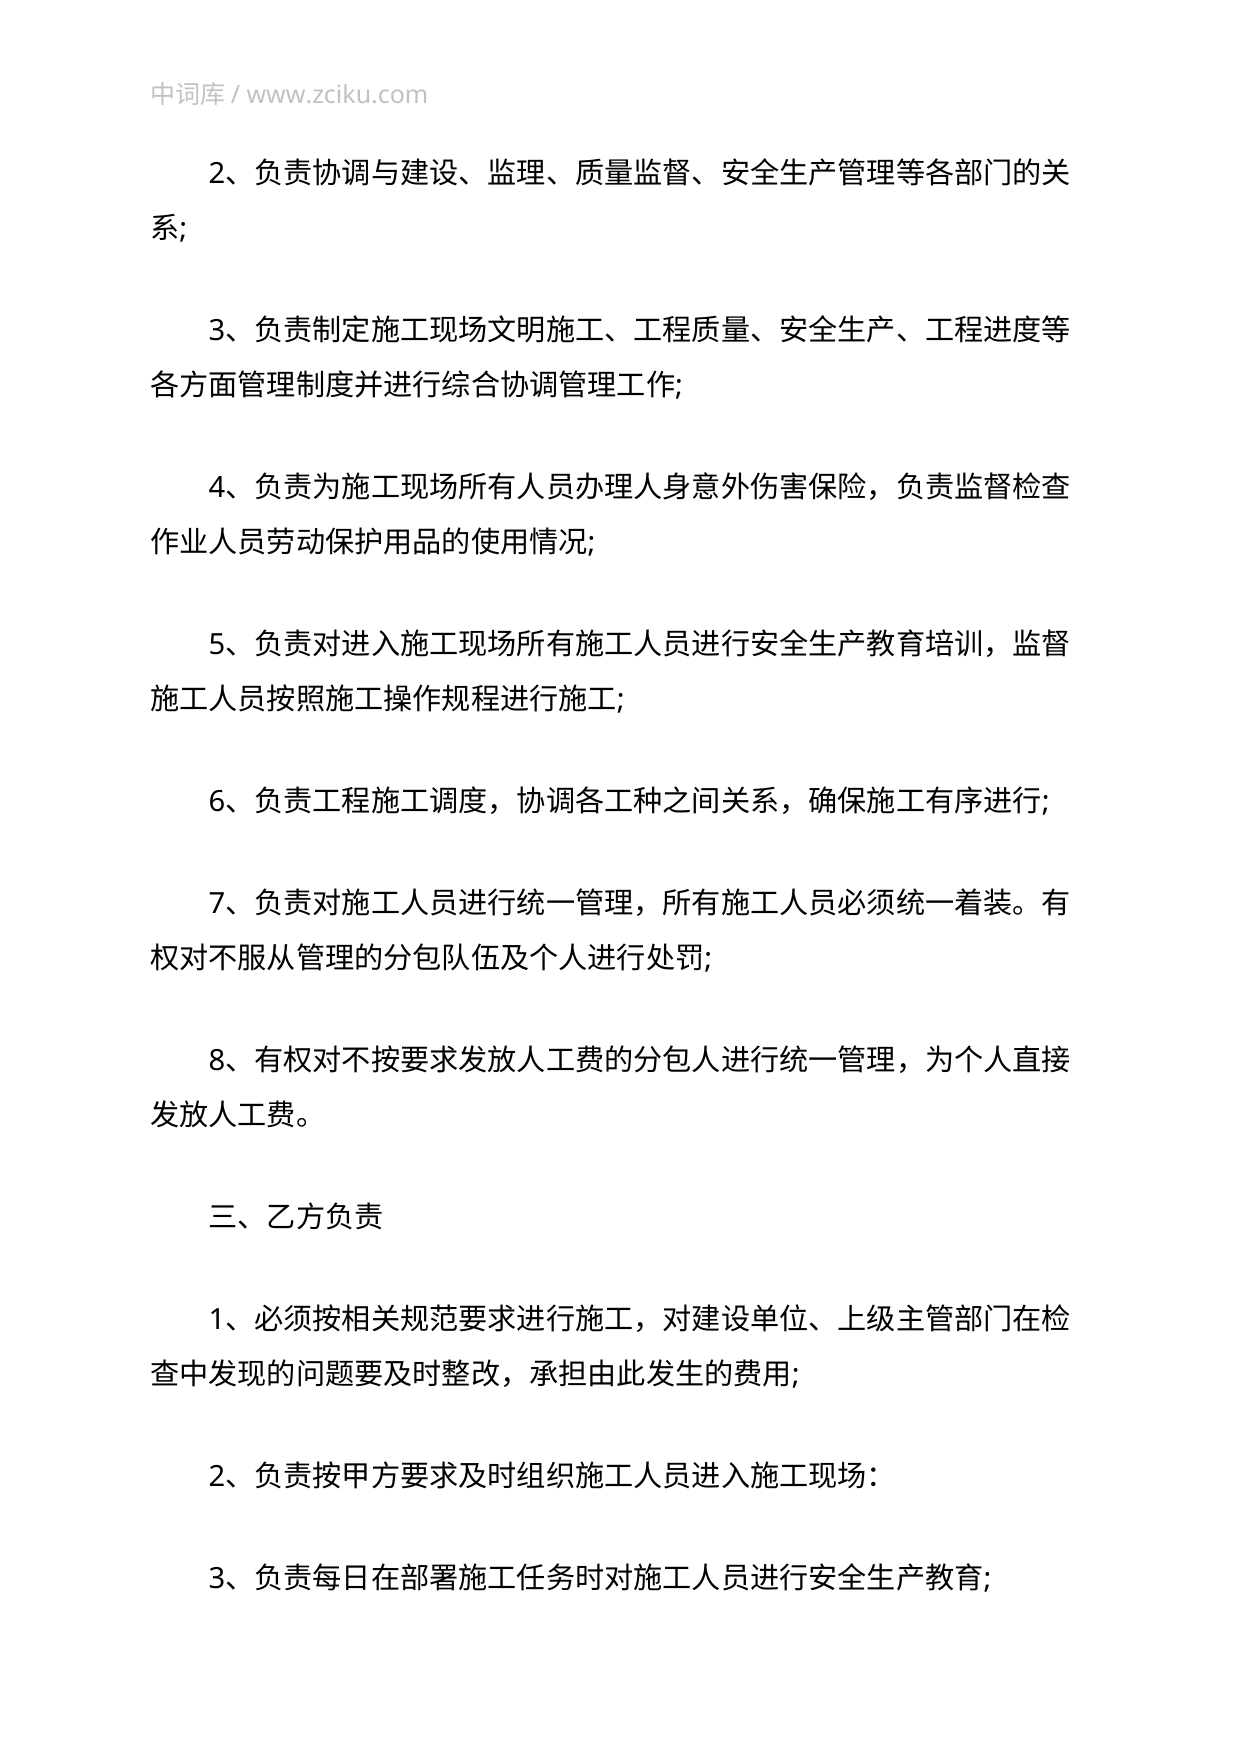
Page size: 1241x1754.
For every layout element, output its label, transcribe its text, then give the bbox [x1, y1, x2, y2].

text 2、负责协调与建设、监理、质量监督、安全生产管理等各部门的关系; [150, 150, 1090, 247]
text 3、负责制定施工现场文明施工、工程质量、安全生产、工程进度等各方面管理制度并进行综合协调管理工作; [150, 307, 1090, 404]
text 2、负责按甲方要求及时组织施工人员进入施工现场： [150, 1452, 1090, 1495]
text 8、有权对不按要求发放人工费的分包人进行统一管理，为个人直接发放人工费。 [150, 1037, 1090, 1134]
text 3、负责每日在部署施工任务时对施工人员进行安全生产教育; [150, 1554, 1090, 1597]
text 1、必须按相关规范要求进行施工，对建设单位、上级主管部门在检查中发现的问题要及时整改，承担由此发生的费用; [150, 1295, 1090, 1393]
text 三、乙方负责 [150, 1194, 1090, 1236]
text 5、负责对进入施工现场所有施工人员进行安全生产教育培训，监督施工人员按照施工操作规程进行施工; [150, 621, 1090, 718]
text 7、负责对施工人员进行统一管理，所有施工人员必须统一着装。有权对不服从管理的分包队伍及个人进行处罚; [150, 880, 1090, 977]
text 6、负责工程施工调度，协调各工种之间关系，确保施工有序进行; [150, 778, 1090, 820]
text 4、负责为施工现场所有人员办理人身意外伤害保险，负责监督检查作业人员劳动保护用品的使用情况; [150, 464, 1090, 561]
